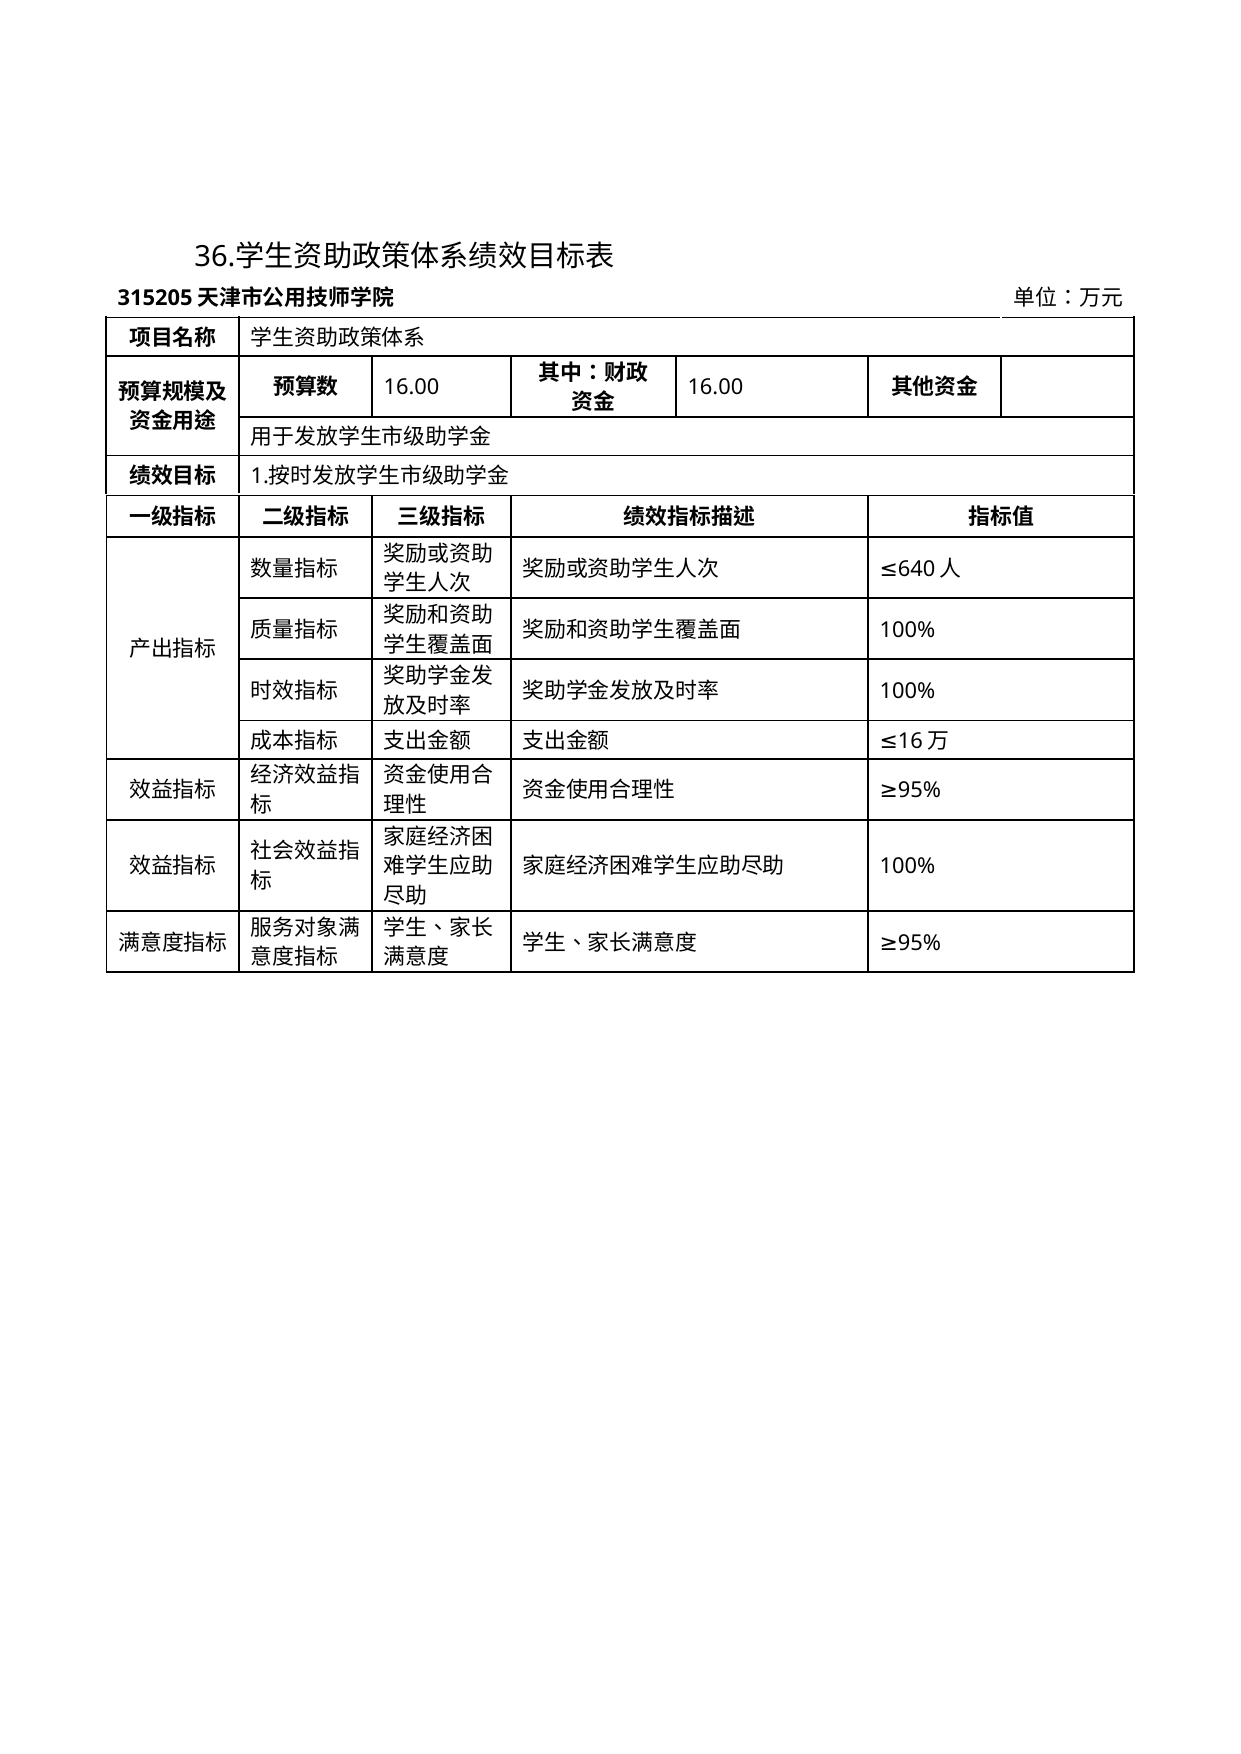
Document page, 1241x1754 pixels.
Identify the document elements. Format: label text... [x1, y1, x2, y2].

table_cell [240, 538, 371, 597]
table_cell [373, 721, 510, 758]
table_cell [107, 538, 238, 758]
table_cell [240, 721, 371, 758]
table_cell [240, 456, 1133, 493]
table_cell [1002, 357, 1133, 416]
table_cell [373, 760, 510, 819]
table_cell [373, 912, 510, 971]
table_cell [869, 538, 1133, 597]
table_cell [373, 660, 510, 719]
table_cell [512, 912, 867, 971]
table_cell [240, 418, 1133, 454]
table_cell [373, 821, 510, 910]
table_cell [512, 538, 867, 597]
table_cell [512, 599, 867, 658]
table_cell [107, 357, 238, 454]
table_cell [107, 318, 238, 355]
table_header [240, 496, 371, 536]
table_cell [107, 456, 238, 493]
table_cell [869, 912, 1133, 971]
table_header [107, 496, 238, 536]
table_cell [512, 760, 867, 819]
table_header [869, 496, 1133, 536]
text 36.学生资助政策体系绩效目标表 [136, 235, 1104, 275]
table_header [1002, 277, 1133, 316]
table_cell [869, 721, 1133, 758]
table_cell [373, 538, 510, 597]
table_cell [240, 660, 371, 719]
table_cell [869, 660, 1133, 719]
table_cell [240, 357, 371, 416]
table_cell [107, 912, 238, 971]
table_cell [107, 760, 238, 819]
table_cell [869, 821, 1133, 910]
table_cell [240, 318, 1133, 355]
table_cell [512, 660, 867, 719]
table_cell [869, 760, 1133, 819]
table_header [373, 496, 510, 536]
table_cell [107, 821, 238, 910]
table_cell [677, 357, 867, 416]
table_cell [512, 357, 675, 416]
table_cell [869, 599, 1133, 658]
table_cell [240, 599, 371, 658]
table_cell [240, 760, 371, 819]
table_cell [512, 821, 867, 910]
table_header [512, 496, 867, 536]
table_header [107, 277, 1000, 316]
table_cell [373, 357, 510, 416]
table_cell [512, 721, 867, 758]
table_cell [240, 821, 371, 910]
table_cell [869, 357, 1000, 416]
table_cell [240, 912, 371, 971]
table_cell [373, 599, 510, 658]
